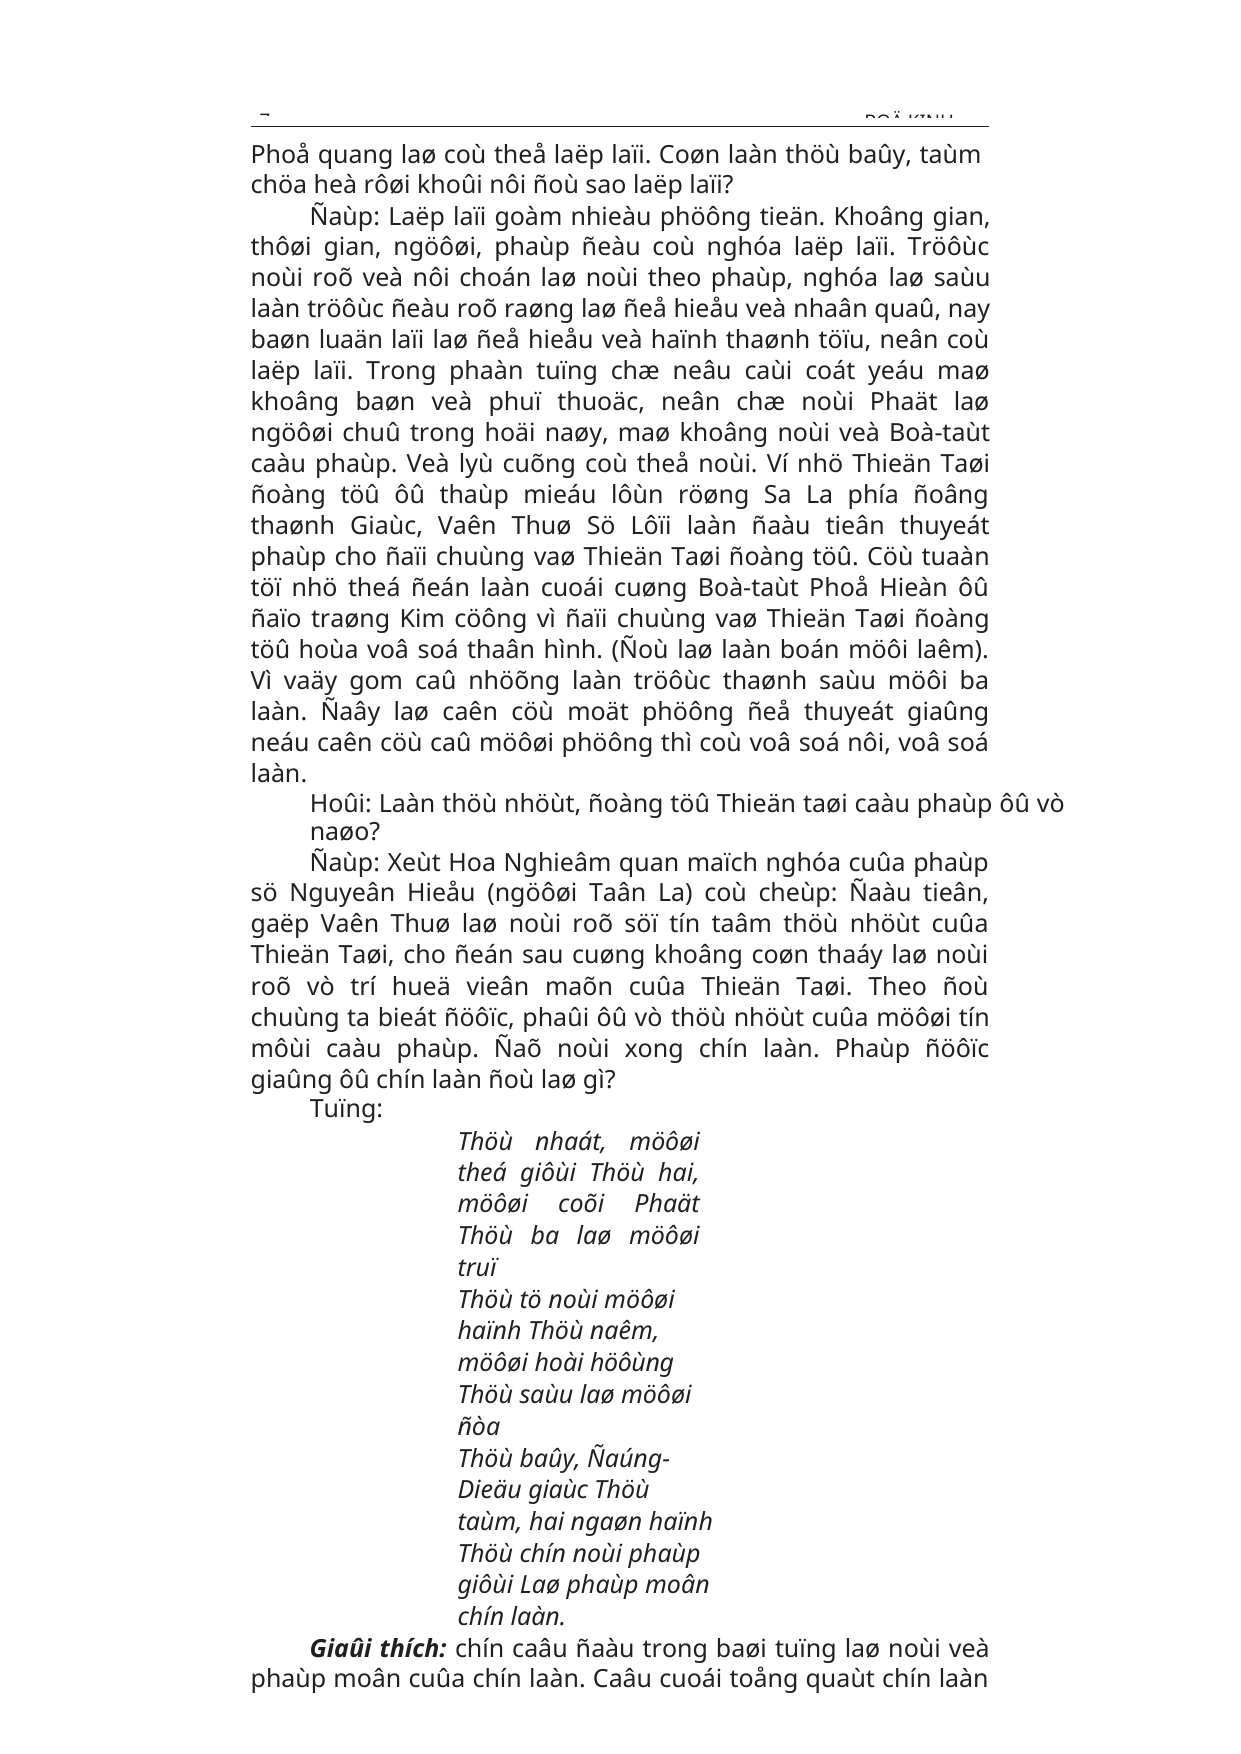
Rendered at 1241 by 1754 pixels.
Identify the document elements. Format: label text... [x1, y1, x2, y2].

text Thöù nhaát, möôøi theá giôùi Thöù hai, möôøi coõi Phaät Thöù ba laø möôøi truï [457, 1125, 700, 1283]
text Hoûi: Laàn thöù nhöùt, ñoàng töû Thieän taøi caàu phaùp ôû vò naøo? [309, 790, 1065, 846]
text Thöù tö noùi möôøi haïnh Thöù naêm, möôøi hoài höôùng Thöù saùu laø möôøi ñòa [457, 1283, 722, 1442]
text Ñaùp: Laëp laïi goàm nhieàu phöông tieän. Khoâng gian, thôøi gian, ngöôøi, phaùp ñeàu coù nghóa laëp laïi. Tröôùc noùi roõ veà nôi choán laø noùi theo phaùp, nghóa laø saùu laàn tröôùc ñeàu roõ raøng laø ñeå hieåu veà nhaân quaû, nay baøn luaän laïi laø ñeå hieåu veà haïnh thaønh töïu, neân coù laëp laïi. Trong phaàn tuïng chæ neâu caùi coát yeáu maø khoâng baøn veà phuï thuoäc, neân chæ noùi Phaät laø ngöôøi chuû trong hoäi naøy, maø khoâng noùi veà Boà-taùt caàu phaùp. Veà lyù cuõng coù theå noùi. Ví nhö Thieän Taøi ñoàng töû ôû thaùp mieáu lôùn röøng Sa La phía ñoâng thaønh Giaùc, Vaên Thuø Sö Lôïi laàn ñaàu tieân thuyeát phaùp cho ñaïi chuùng vaø Thieän Taøi ñoàng töû. Cöù tuaàn töï nhö theá ñeán laàn cuoái cuøng Boà-taùt Phoå Hieàn ôû ñaïo traøng Kim cöông vì ñaïi chuùng vaø Thieän Taøi ñoàng töû hoùa voâ soá thaân hình. (Ñoù laø laàn boán möôi laêm). Vì vaäy gom caû nhöõng laàn tröôùc thaønh saùu möôi ba laàn. Ñaây laø caên cöù moät phöông ñeå thuyeát giaûng neáu caên cöù caû möôøi phöông thì coù voâ soá nôi, voâ soá laàn. [250, 200, 990, 790]
text Phoå quang laø coù theå laëp laïi. Coøn laàn thöù baûy, taùm chöa heà rôøi khoûi nôi ñoù sao laëp laïi? [250, 138, 983, 200]
text Ñaùp: Xeùt Hoa Nghieâm quan maïch nghóa cuûa phaùp sö Nguyeân Hieåu (ngöôøi Taân La) coù cheùp: Ñaàu tieân, gaëp Vaên Thuø laø noùi roõ söï tín taâm thöù nhöùt cuûa Thieän Taøi, cho ñeán sau cuøng khoâng coøn thaáy laø noùi roõ vò trí hueä vieân maõn cuûa Thieän Taøi. Theo ñoù chuùng ta bieát ñöôïc, phaûi ôû vò thöù nhöùt cuûa möôøi tín môùi caàu phaùp. Ñaõ noùi xong chín laàn. Phaùp ñöôïc giaûng ôû chín laàn ñoù laø gì? [250, 847, 990, 1095]
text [250, 1633, 990, 1695]
text Thöù baûy, Ñaúng-Dieäu giaùc Thöù taùm, hai ngaøn haïnh Thöù chín noùi phaùp giôùi Laø phaùp moân chín laàn. [457, 1442, 720, 1633]
text Tuïng: [309, 1095, 1065, 1123]
